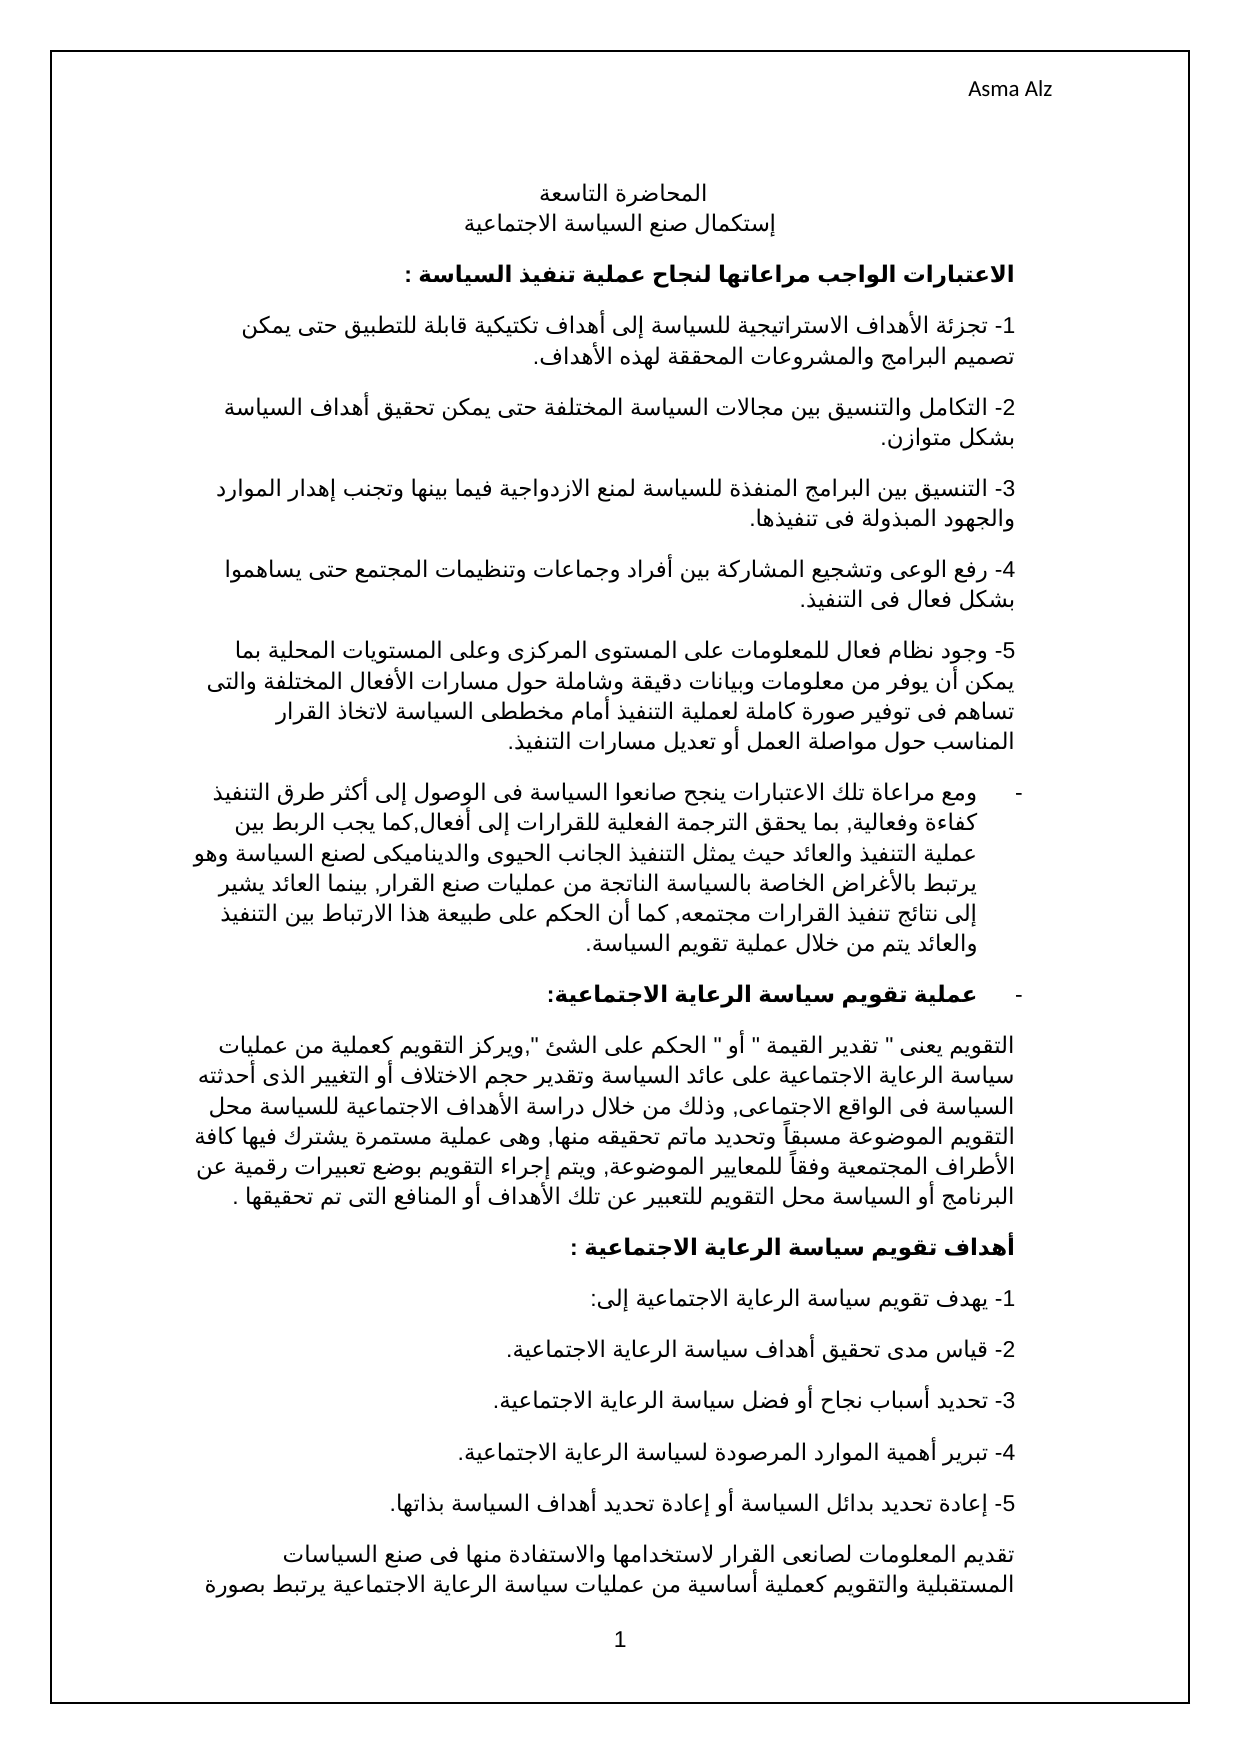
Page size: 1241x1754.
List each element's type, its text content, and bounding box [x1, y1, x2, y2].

text التقويم يعنى " تقدير القيمة " أو " الحكم على الشئ ",ويركز التقويم كعملية من عمليات سياسة الرعاية الاجتماعية على عائد السياسة وتقدير حجم الاختلاف أو التغيير الذى أحدثته السياسة فى الواقع الاجتماعى, وذلك من خلال دراسة الأهداف الاجتماعية للسياسة محل التقويم الموضوعة مسبقاً وتحديد ماتم تحقيقه منها, وهى عملية مستمرة يشترك فيها كافة الأطراف المجتمعية وفقاً للمعايير الموضوعة, ويتم إجراء التقويم بوضع تعبيرات رقمية عن البرنامج أو السياسة محل التقويم للتعبير عن تلك الأهداف أو المنافع التى تم تحقيقها . [187, 1032, 1015, 1210]
text المحاضرة التاسعة إستكمال صنع السياسة الاجتماعية [187, 150, 1053, 237]
text 5- وجود نظام فعال للمعلومات على المستوى المركزى وعلى المستويات المحلية بما يمكن أن يوفر من معلومات وبيانات دقيقة وشاملة حول مسارات الأفعال المختلفة والتى تساهم فى توفير صورة كاملة لعملية التنفيذ أمام مخططى السياسة لاتخاذ القرار المناسب حول مواصلة العمل أو تعديل مسارات التنفيذ. [187, 637, 1015, 754]
text 2- قياس مدى تحقيق أهداف سياسة الرعاية الاجتماعية. [187, 1336, 1015, 1363]
text الاعتبارات الواجب مراعاتها لنجاح عملية تنفيذ السياسة : [187, 261, 1015, 288]
list عملية تقويم سياسة الرعاية الاجتماعية: [187, 981, 1015, 1008]
text 3- تحديد أسباب نجاح أو فضل سياسة الرعاية الاجتماعية. [187, 1387, 1015, 1414]
text 4- رفع الوعى وتشجيع المشاركة بين أفراد وجماعات وتنظيمات المجتمع حتى يساهموا بشكل فعال فى التنفيذ. [187, 556, 1015, 613]
text 2- التكامل والتنسيق بين مجالات السياسة المختلفة حتى يمكن تحقيق أهداف السياسة بشكل متوازن. [187, 394, 1015, 450]
text 4- تبرير أهمية الموارد المرصودة لسياسة الرعاية الاجتماعية. [187, 1438, 1015, 1465]
text 1- يهدف تقويم سياسة الرعاية الاجتماعية إلى: [187, 1285, 1015, 1312]
list ومع مراعاة تلك الاعتبارات ينجح صانعوا السياسة فى الوصول إلى أكثر طرق التنفيذ كفاءة وفعالية, بما يحقق الترجمة الفعلية للقرارات إلى أفعال,كما يجب الربط بين عملية التنفيذ والعائد حيث يمثل التنفيذ الجانب الحيوى والديناميكى لصنع السياسة وهو يرتبط بالأغراض الخاصة بالسياسة الناتجة من عمليات صنع القرار, بينما العائد يشير إلى نتائج تنفيذ القرارات مجتمعه, كما أن الحكم على طبيعة هذا الارتباط بين التنفيذ والعائد يتم من خلال عملية تقويم السياسة. [187, 779, 1015, 957]
text 5- إعادة تحديد بدائل السياسة أو إعادة تحديد أهداف السياسة بذاتها. [187, 1489, 1015, 1516]
text أهداف تقويم سياسة الرعاية الاجتماعية : [187, 1234, 1015, 1261]
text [187, 1541, 1015, 1597]
text 3- التنسيق بين البرامج المنفذة للسياسة لمنع الازدواجية فيما بينها وتجنب إهدار الموارد والجهود المبذولة فى تنفيذها. [187, 475, 1015, 532]
text 1- تجزئة الأهداف الاستراتيجية للسياسة إلى أهداف تكتيكية قابلة للتطبيق حتى يمكن تصميم البرامج والمشروعات المحققة لهذه الأهداف. [187, 312, 1015, 369]
